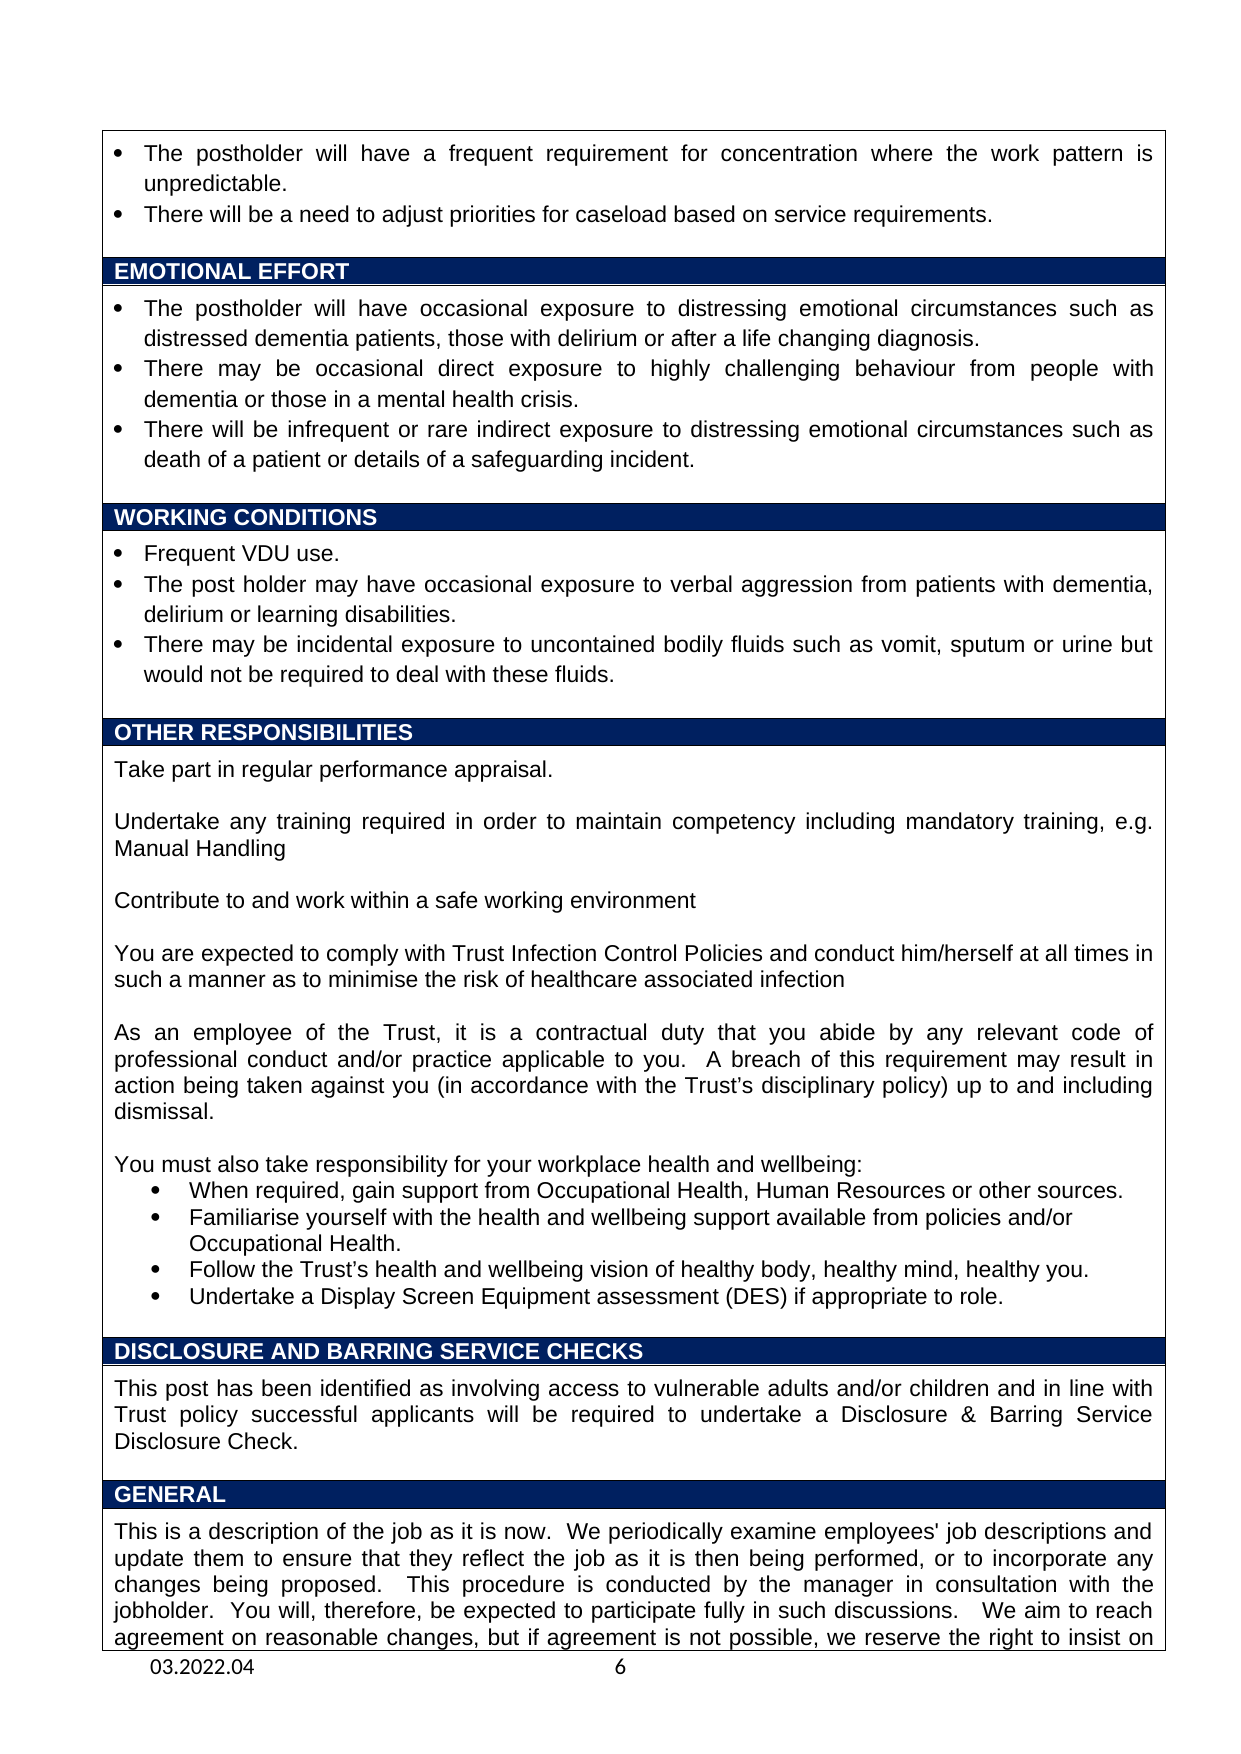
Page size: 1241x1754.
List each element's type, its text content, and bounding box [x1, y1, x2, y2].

table_cell Take part in regular performance appraisal. Undertake any training required in order to maintain competency including mandatory training, e.g. Manual Handling Contribute to and work within a safe working environment You are expected to comply with Trust Infection Control Policies and conduct him/herself at all times in such a manner as to minimise the risk of healthcare associated infection As an employee of the Trust, it is a contractual duty that you abide by any relevant code of professional conduct and/or practice applicable to you. A breach of this requirement may result in action being taken against you (in accordance with the Trust’s disciplinary policy) up to and including dismissal. You must also take responsibility for your workplace health and wellbeing: When required, gain support from Occupational Health, Human Resources or other sources. Familiarise yourself with the health and wellbeing support available from policies and/or Occupational Health. Follow the Trust’s health and wellbeing vision of healthy body, healthy mind, healthy you. Undertake a Display Screen Equipment assessment (DES) if appropriate to role. [103, 746, 1165, 1337]
table_cell The postholder will have a frequent requirement for concentration where the work pattern is unpredictable. There will be a need to adjust priorities for caseload based on service requirements. [103, 131, 1165, 257]
table_cell GENERAL [103, 1481, 1165, 1508]
table_cell WORKING CONDITIONS [103, 504, 1165, 530]
table_cell Frequent VDU use. The post holder may have occasional exposure to verbal aggression from patients with dementia, delirium or learning disabilities. There may be incidental exposure to uncontained bodily fluids such as vomit, sputum or urine but would not be required to deal with these fluids. [103, 531, 1165, 718]
table_cell EMOTIONAL EFFORT [103, 258, 1165, 284]
table_cell The postholder will have occasional exposure to distressing emotional circumstances such as distressed dementia patients, those with delirium or after a life changing diagnosis. There may be occasional direct exposure to highly challenging behaviour from people with dementia or those in a mental health crisis. There will be infrequent or rare indirect exposure to distressing emotional circumstances such as death of a patient or details of a safeguarding incident. [103, 286, 1165, 503]
table_cell OTHER RESPONSIBILITIES [103, 719, 1165, 745]
table_cell DISCLOSURE AND BARRING SERVICE CHECKS [103, 1338, 1165, 1364]
table_cell This post has been identified as involving access to vulnerable adults and/or children and in line with Trust policy successful applicants will be required to undertake a Disclosure & Barring Service Disclosure Check. [103, 1366, 1165, 1480]
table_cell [103, 1509, 1165, 1650]
